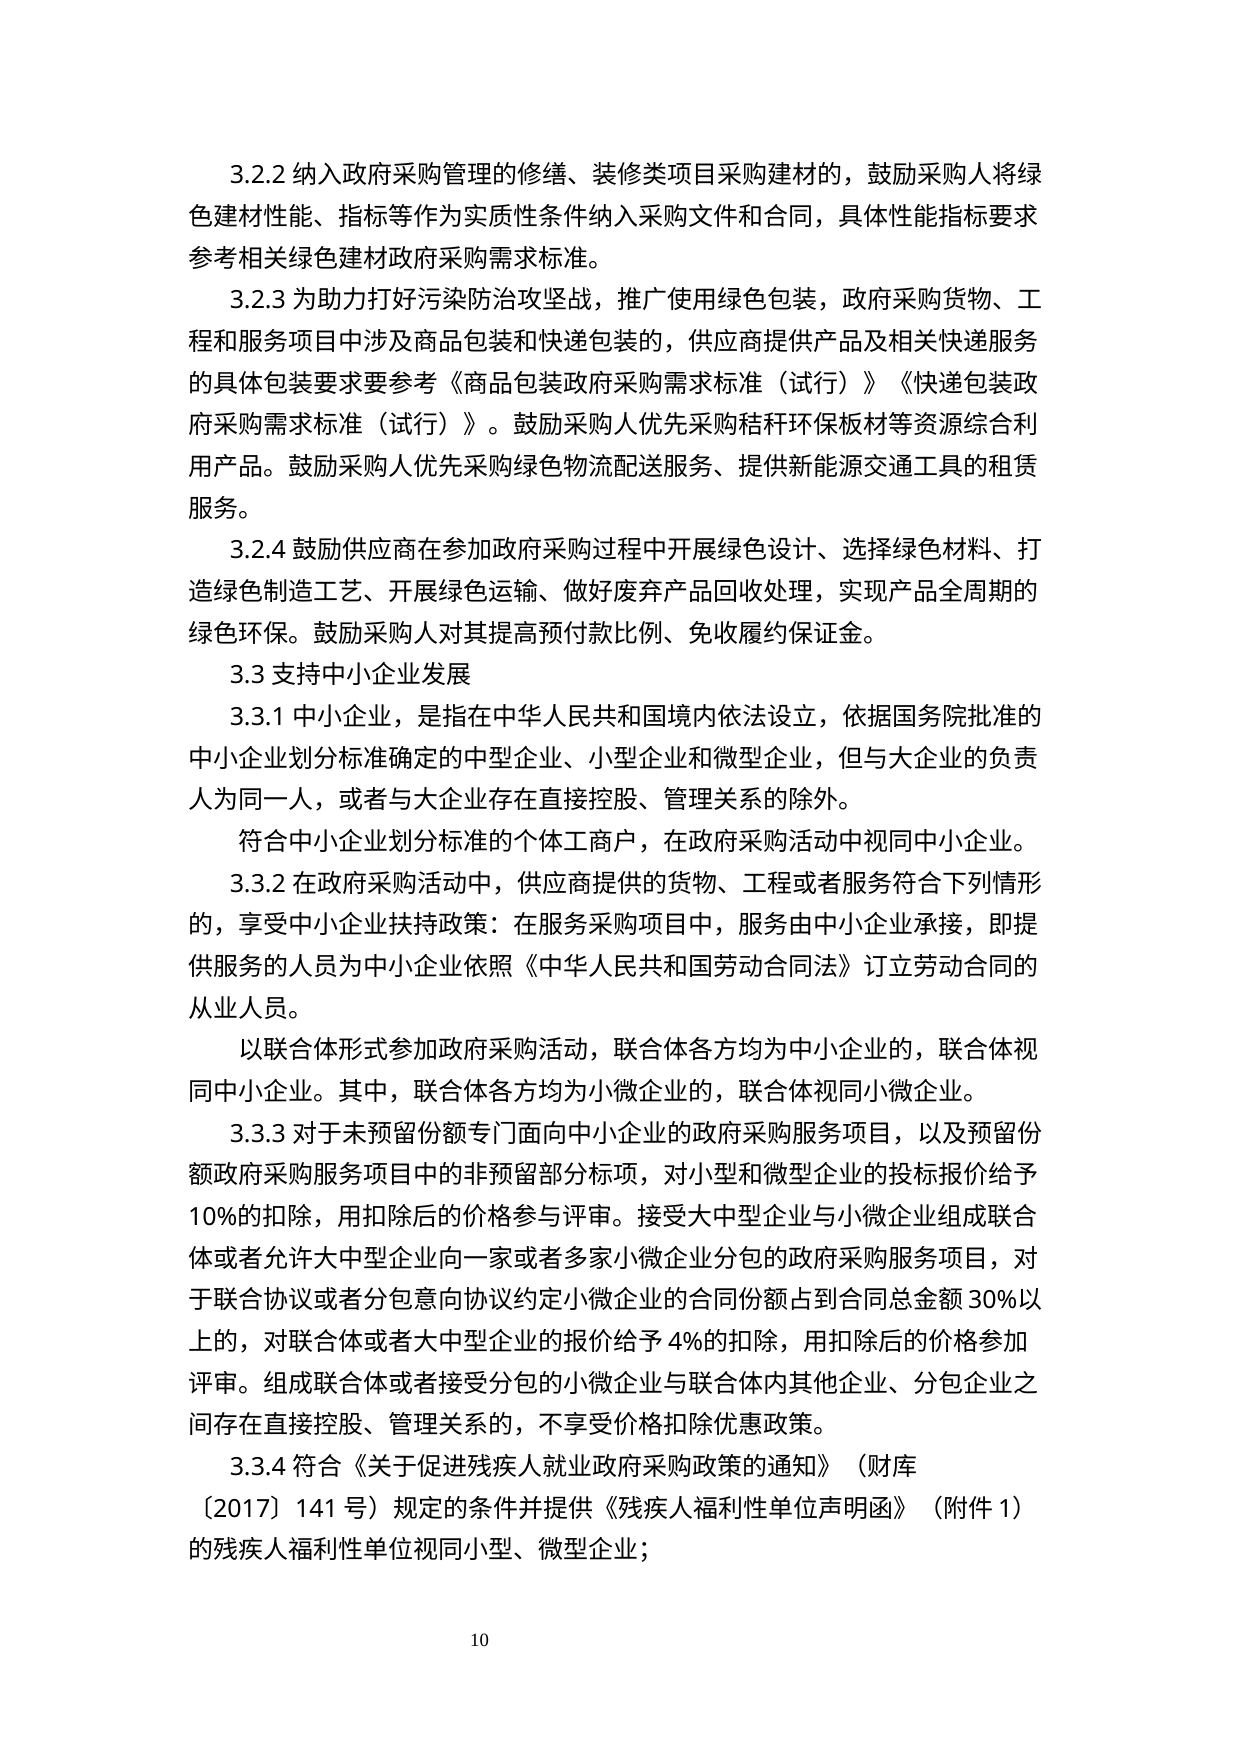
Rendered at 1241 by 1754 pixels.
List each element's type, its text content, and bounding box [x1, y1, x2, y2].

list 中小企业，是指在中华人民共和国境内依法设立，依据国务院批准的中小企业划分标准确定的中型企业、小型企业和微型企业，但与大企业的负责人为同一人，或者与大企业存在直接控股、管理关系的除外。 [188, 692, 1052, 817]
text 符合中小企业划分标准的个体工商户，在政府采购活动中视同中小企业。 [188, 817, 1052, 859]
list 支持中小企业发展 [188, 651, 1052, 692]
list 在政府采购活动中，供应商提供的货物、工程或者服务符合下列情形的，享受中小企业扶持政策：在服务采购项目中，服务由中小企业承接，即提供服务的人员为中小企业依照《中华人民共和国劳动合同法》订立劳动合同的从业人员。 [188, 859, 1052, 1026]
list 为助力打好污染防治攻坚战，推广使用绿色包装，政府采购货物、工程和服务项目中涉及商品包装和快递包装的，供应商提供产品及相关快递服务的具体包装要求要参考《商品包装政府采购需求标准（试行）》《快递包装政府采购需求标准（试行）》。鼓励采购人优先采购秸秆环保板材等资源综合利用产品。鼓励采购人优先采购绿色物流配送服务、提供新能源交通工具的租赁服务。 [188, 276, 1052, 526]
list 鼓励供应商在参加政府采购过程中开展绿色设计、选择绿色材料、打造绿色制造工艺、开展绿色运输、做好废弃产品回收处理，实现产品全周期的绿色环保。鼓励采购人对其提高预付款比例、免收履约保证金。 [188, 526, 1052, 651]
list 符合《关于促进残疾人就业政府采购政策的通知》（财库〔2017〕141号）规定的条件并提供《残疾人福利性单位声明函》（附件1）的残疾人福利性单位视同小型、微型企业； [188, 1442, 1052, 1567]
list 对于未预留份额专门面向中小企业的政府采购服务项目，以及预留份额政府采购服务项目中的非预留部分标项，对小型和微型企业的投标报价给予10%的扣除，用扣除后的价格参与评审。接受大中型企业与小微企业组成联合体或者允许大中型企业向一家或者多家小微企业分包的政府采购服务项目，对于联合协议或者分包意向协议约定小微企业的合同份额占到合同总金额30%以上的，对联合体或者大中型企业的报价给予4%的扣除，用扣除后的价格参加评审。组成联合体或者接受分包的小微企业与联合体内其他企业、分包企业之间存在直接控股、管理关系的，不享受价格扣除优惠政策。 [188, 1109, 1052, 1442]
text 以联合体形式参加政府采购活动，联合体各方均为中小企业的，联合体视同中小企业。其中，联合体各方均为小微企业的，联合体视同小微企业。 [188, 1026, 1052, 1109]
list 纳入政府采购管理的修缮、装修类项目采购建材的，鼓励采购人将绿色建材性能、指标等作为实质性条件纳入采购文件和合同，具体性能指标要求参考相关绿色建材政府采购需求标准。 [188, 151, 1052, 276]
